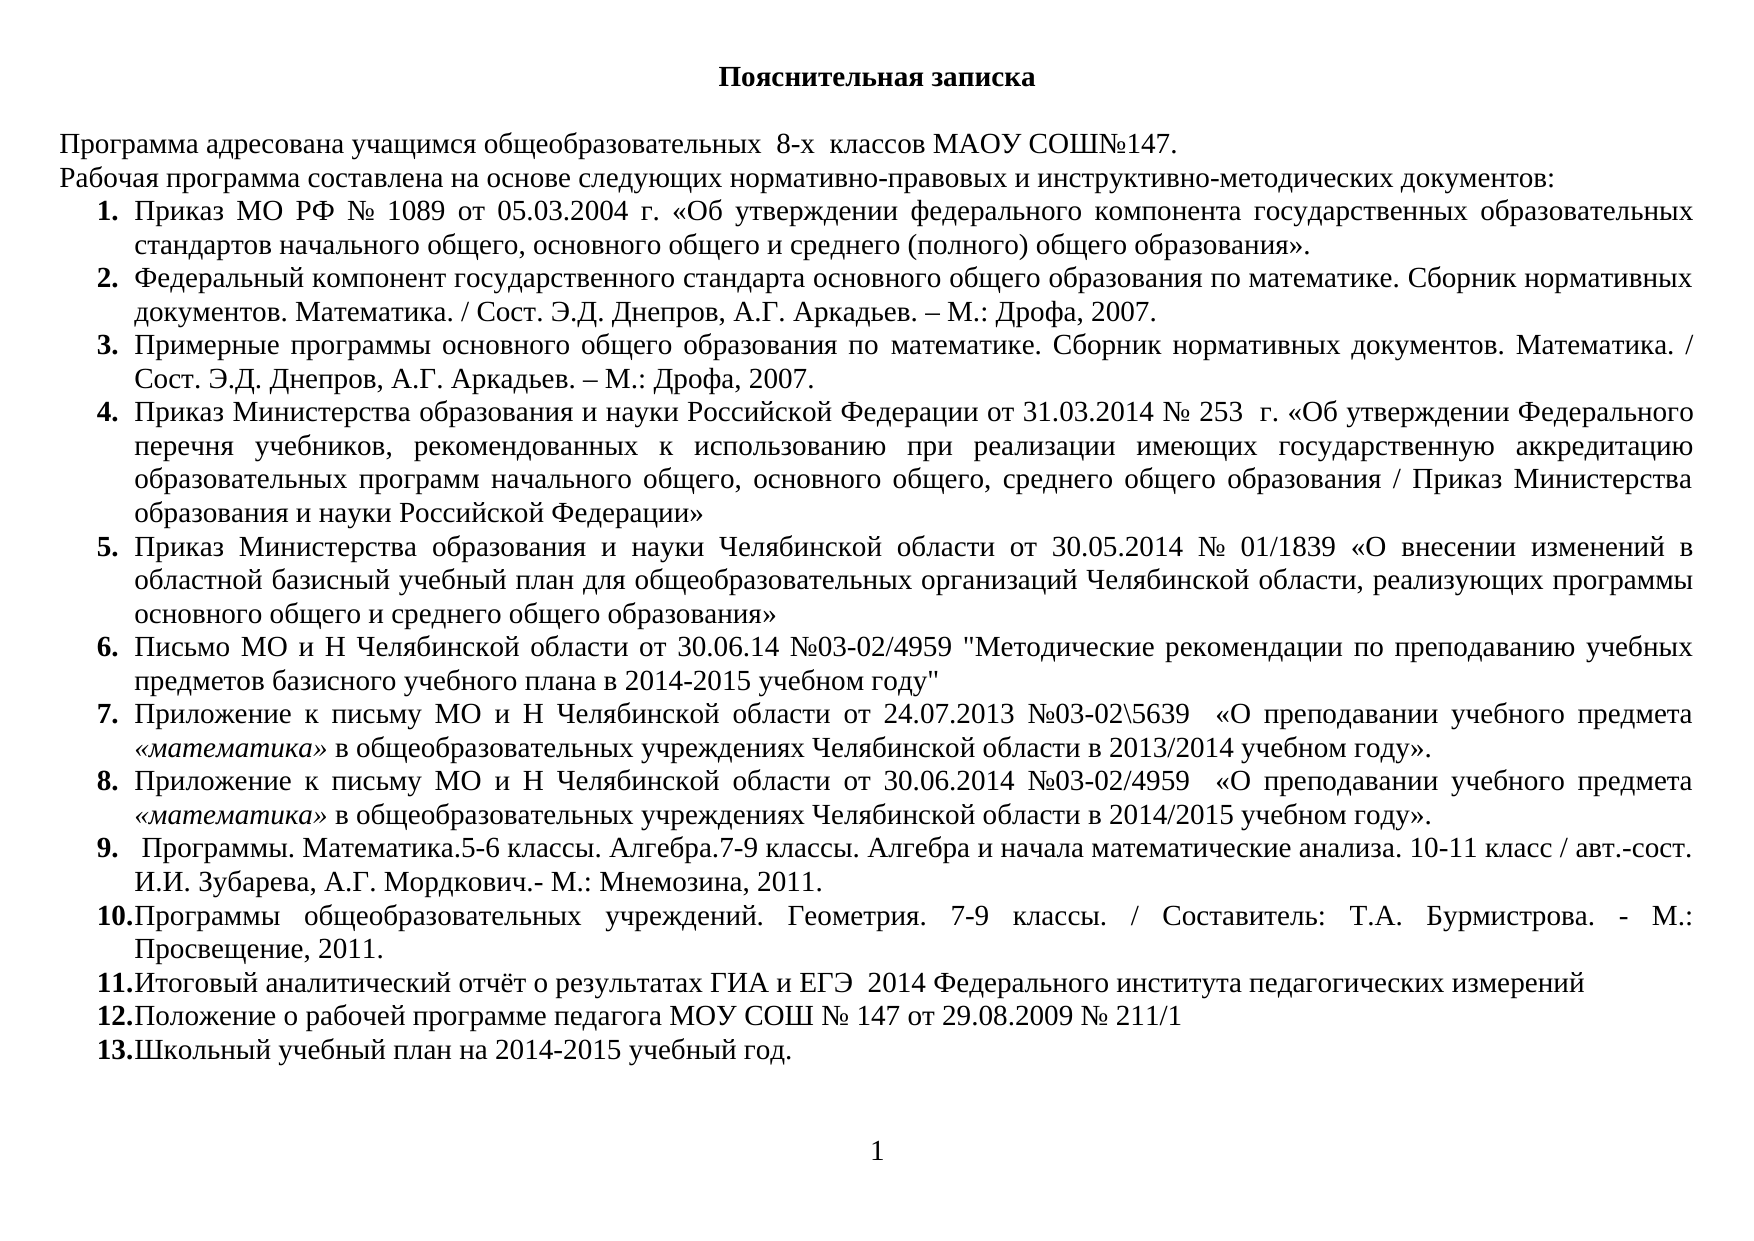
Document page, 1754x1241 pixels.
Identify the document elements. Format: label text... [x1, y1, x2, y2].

list Приложение к письму МО и Н Челябинской области от 24.07.2013 №03-02\5639 «О преподавании учебного предмета «математика» в общеобразовательных учреждениях Челябинской области в 2013/2014 учебном году». [97, 696, 1694, 763]
list Приказ Министерства образования и науки Российской Федерации от 31.03.2014 № 253 г. «Об утверждении Федерального перечня учебников, рекомендованных к использованию при реализации имеющих государственную аккредитацию образовательных программ начального общего, основного общего, среднего общего образования / Приказ Министерства образования и науки Российской Федерации» [97, 394, 1694, 529]
text Программа адресована учащимся общеобразовательных 8-х классов МАОУ СОШ№147. [59, 126, 1695, 160]
list Приказ МО РФ № 1089 от 05.03.2004 г. «Об утверждении федерального компонента государственных образовательных стандартов начального общего, основного общего и среднего (полного) общего образования». [97, 193, 1694, 260]
text Рабочая программа составлена на основе следующих нормативно-правовых и инструктивно-методических документов: [59, 160, 1695, 193]
list Письмо МО и Н Челябинской области от 30.06.14 №03-02/4959 "Методические рекомендации по преподаванию учебных предметов базисного учебного плана в 2014-2015 учебном году" [97, 629, 1694, 696]
list Примерные программы основного общего образования по математике. Сборник нормативных документов. Математика. / Сост. Э.Д. Днепров, А.Г. Аркадьев. – М.: Дрофа, 2007. [97, 327, 1694, 394]
list Итоговый аналитический отчёт о результатах ГИА и ЕГЭ 2014 Федерального института педагогических измерений [97, 965, 1694, 998]
text Пояснительная записка [59, 59, 1695, 93]
list Программы. Математика.5-6 классы. Алгебра.7-9 классы. Алгебра и начала математические анализа. 10-11 класс / авт.-сост. И.И. Зубарева, А.Г. Мордкович.- М.: Мнемозина, 2011. [97, 831, 1694, 898]
list Школьный учебный план на 2014-2015 учебный год. [97, 1032, 1694, 1065]
list Федеральный компонент государственного стандарта основного общего образования по математике. Сборник нормативных документов. Математика. / Сост. Э.Д. Днепров, А.Г. Аркадьев. – М.: Дрофа, 2007. [97, 260, 1694, 327]
list Положение о рабочей программе педагога МОУ СОШ № 147 от 29.08.2009 № 211/1 [97, 998, 1694, 1032]
list Приложение к письму МО и Н Челябинской области от 30.06.2014 №03-02/4959 «О преподавании учебного предмета «математика» в общеобразовательных учреждениях Челябинской области в 2014/2015 учебном году». [97, 763, 1694, 831]
list Программы общеобразовательных учреждений. Геометрия. 7-9 классы. / Составитель: Т.А. Бурмистрова. - М.: Просвещение, 2011. [97, 898, 1694, 965]
list Приказ Министерства образования и науки Челябинской области от 30.05.2014 № 01/1839 «О внесении изменений в областной базисный учебный план для общеобразовательных организаций Челябинской области, реализующих программы основного общего и среднего общего образования» [97, 529, 1694, 629]
